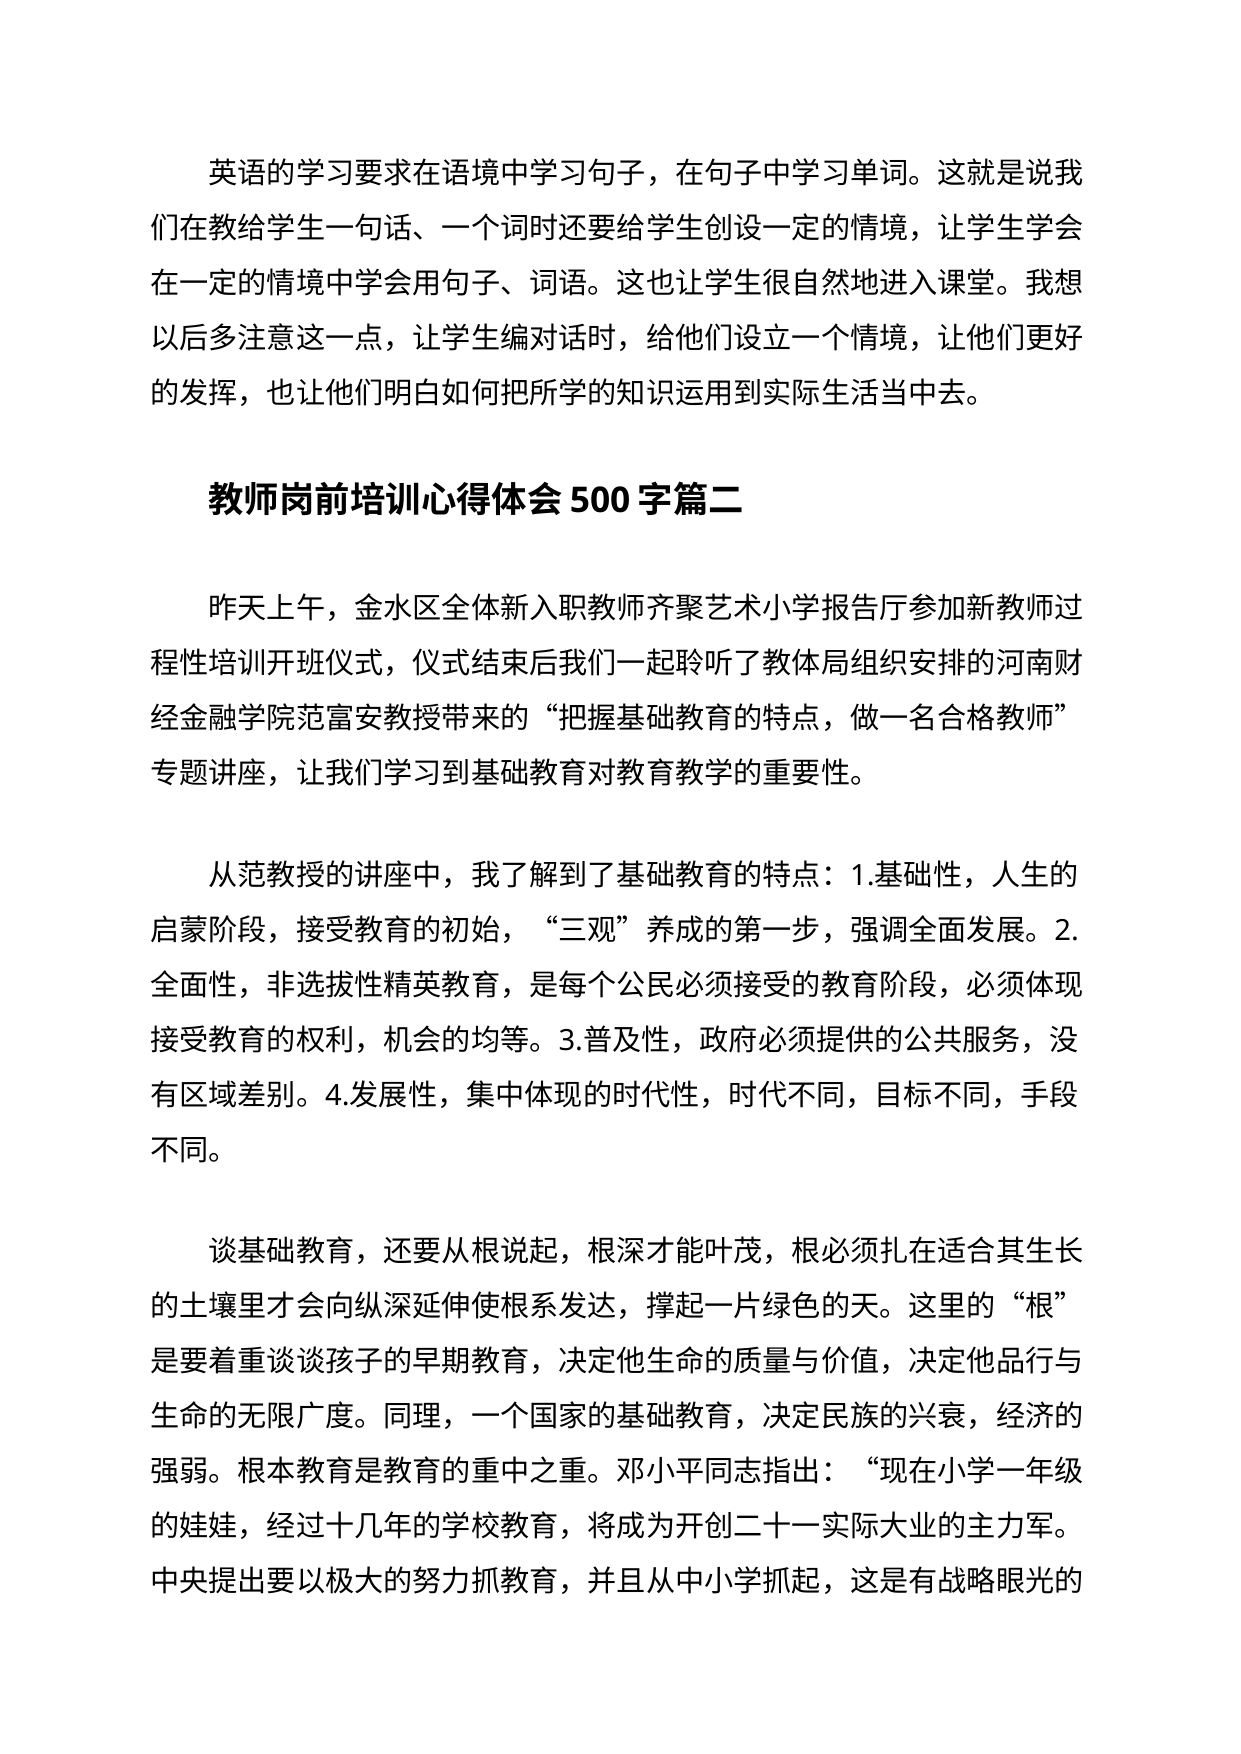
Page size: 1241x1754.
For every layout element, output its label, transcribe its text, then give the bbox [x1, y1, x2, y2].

text 教师岗前培训心得体会500字篇二 [150, 471, 1090, 523]
text 昨天上午，金水区全体新入职教师齐聚艺术小学报告厅参加新教师过程性培训开班仪式，仪式结束后我们一起聆听了教体局组织安排的河南财经金融学院范富安教授带来的“把握基础教育的特点，做一名合格教师”专题讲座，让我们学习到基础教育对教育教学的重要性。 [150, 585, 1090, 792]
text 从范教授的讲座中，我了解到了基础教育的特点：1.基础性，人生的启蒙阶段，接受教育的初始，“三观”养成的第一步，强调全面发展。2.全面性，非选拔性精英教育，是每个公民必须接受的教育阶段，必须体现接受教育的权利，机会的均等。3.普及性，政府必须提供的公共服务，没有区域差别。4.发展性，集中体现的时代性，时代不同，目标不同，手段不同。 [150, 851, 1090, 1168]
text 英语的学习要求在语境中学习句子，在句子中学习单词。这就是说我们在教给学生一句话、一个词时还要给学生创设一定的情境，让学生学会在一定的情境中学会用句子、词语。这也让学生很自然地进入课堂。我想以后多注意这一点，让学生编对话时，给他们设立一个情境，让他们更好的发挥，也让他们明白如何把所学的知识运用到实际生活当中去。 [150, 150, 1090, 412]
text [150, 1228, 1090, 1600]
